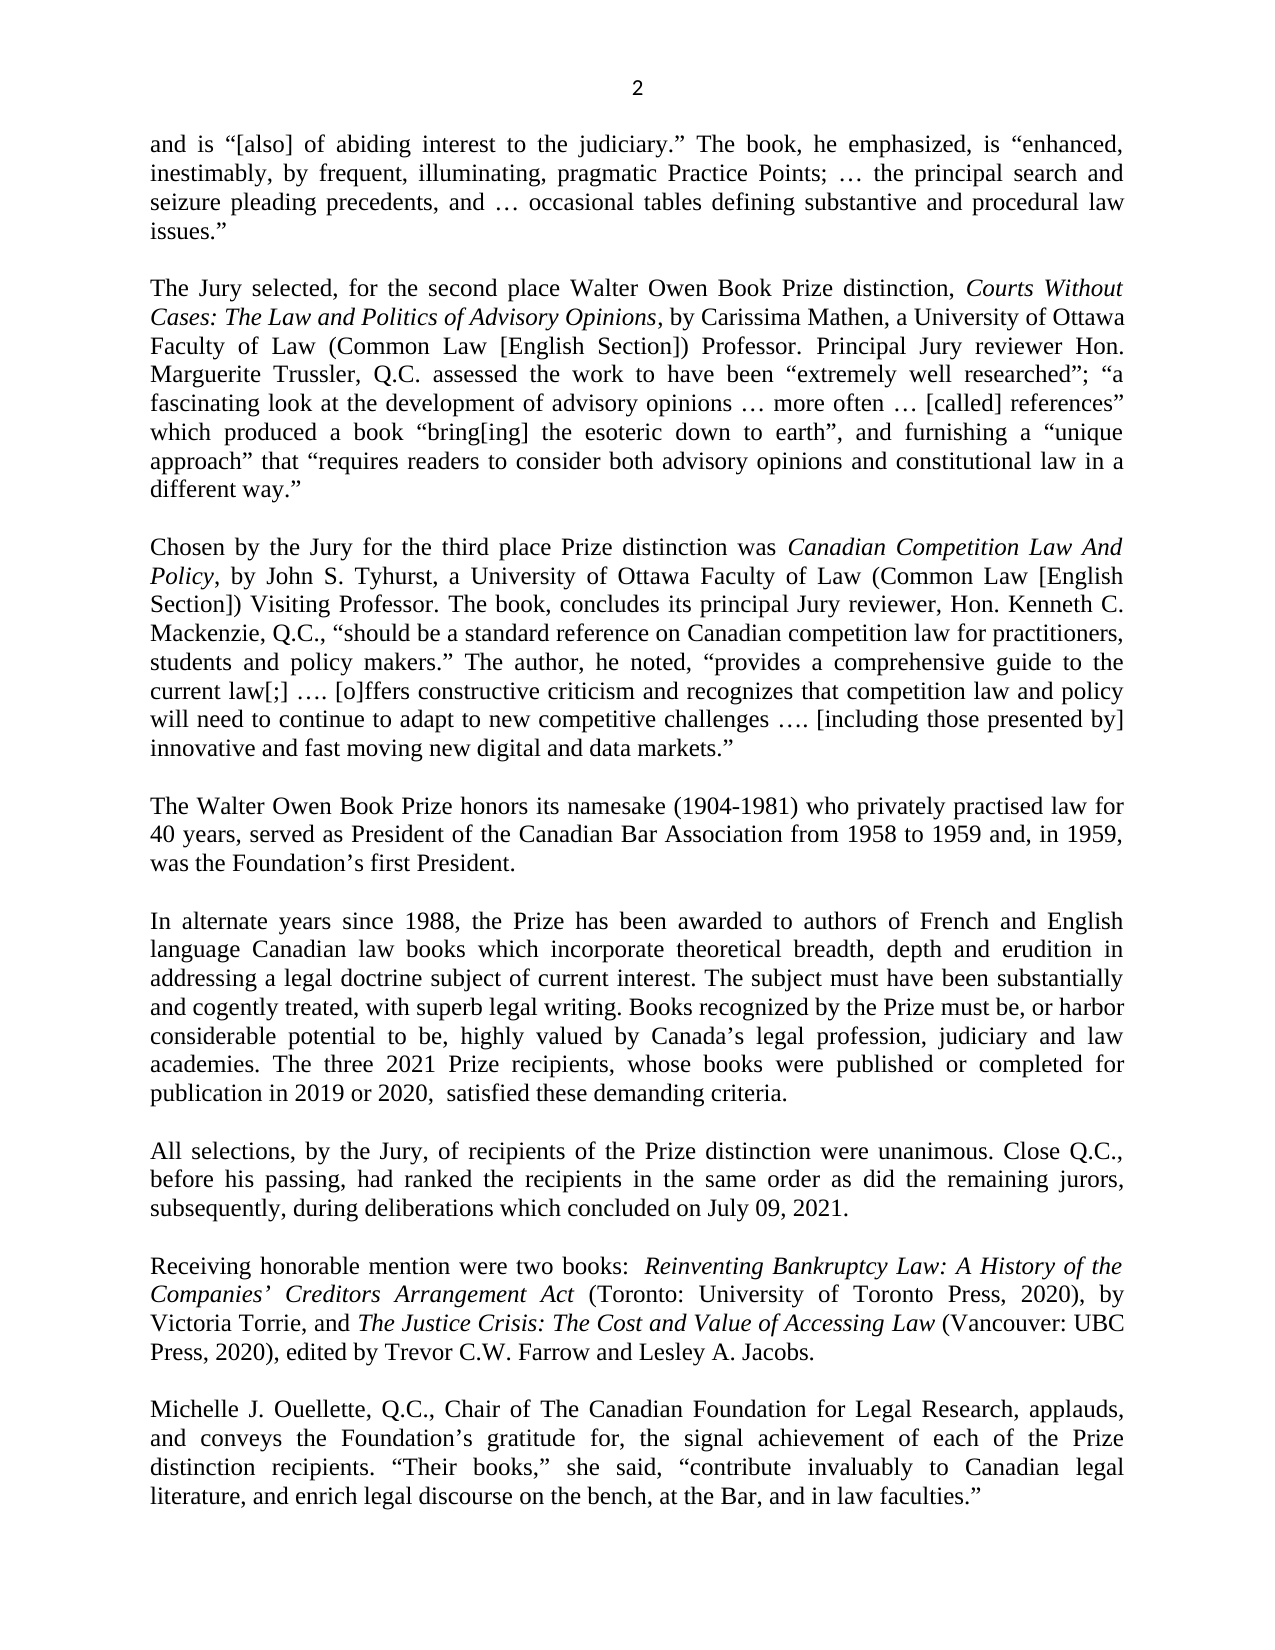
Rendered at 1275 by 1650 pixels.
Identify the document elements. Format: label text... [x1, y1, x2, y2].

text The Jury selected, for the second place Walter Owen Book Prize distinction, Courts Without Cases: The Law and Politics of Advisory Opinions, by Carissima Mathen, a University of Ottawa Faculty of Law (Common Law [English Section]) Professor. Principal Jury reviewer Hon. Marguerite Trussler, Q.C. assessed the work to have been “extremely well researched”; “a fascinating look at the development of advisory opinions … more often … [called] references” which produced a book “bring[ing] the esoteric down to earth”, and furnishing a “unique approach” that “requires readers to consider both advisory opinions and constitutional law in a different way.” [150, 273, 1125, 503]
text Chosen by the Jury for the third place Prize distinction was Canadian Competition Law And Policy, by John S. Tyhurst, a University of Ottawa Faculty of Law (Common Law [English Section]) Visiting Professor. The book, concludes its principal Jury reviewer, Hon. Kenneth C. Mackenzie, Q.C., “should be a standard reference on Canadian competition law for practitioners, students and policy makers.” The author, he noted, “provides a comprehensive guide to the current law[;] …. [o]ffers constructive criticism and recognizes that competition law and policy will need to continue to adapt to new competitive challenges …. [including those presented by] innovative and fast moving new digital and data markets.” [150, 532, 1125, 762]
text Michelle J. Ouellette, Q.C., Chair of The Canadian Foundation for Legal Research, applauds, and conveys the Foundation’s gratitude for, the signal achievement of each of the Prize distinction recipients. “Their books,” she said, “contribute invaluably to Canadian legal literature, and enrich legal discourse on the bench, at the Bar, and in law faculties.” [150, 1394, 1125, 1509]
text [150, 129, 1125, 244]
text Receiving honorable mention were two books: Reinventing Bankruptcy Law: A History of the Companies’ Creditors Arrangement Act (Toronto: University of Toronto Press, 2020), by Victoria Torrie, and The Justice Crisis: The Cost and Value of Accessing Law (Vancouver: UBC Press, 2020), edited by Trevor C.W. Farrow and Lesley A. Jacobs. [150, 1251, 1125, 1366]
text All selections, by the Jury, of recipients of the Prize distinction were unanimous. Close Q.C., before his passing, had ranked the recipients in the same order as did the remaining jurors, subsequently, during deliberations which concluded on July 09, 2021. [150, 1136, 1125, 1222]
text The Walter Owen Book Prize honors its namesake (1904-1981) who privately practised law for 40 years, served as President of the Canadian Bar Association from 1958 to 1959 and, in 1959, was the Foundation’s first President. [150, 791, 1125, 877]
text In alternate years since 1988, the Prize has been awarded to authors of French and English language Canadian law books which incorporate theoretical breadth, depth and erudition in addressing a legal doctrine subject of current interest. The subject must have been substantially and cogently treated, with superb legal writing. Books recognized by the Prize must be, or harbor considerable potential to be, highly valued by Canada’s legal profession, judiciary and law academies. The three 2021 Prize recipients, whose books were published or completed for publication in 2019 or 2020, satisfied these demanding criteria. [150, 906, 1125, 1107]
